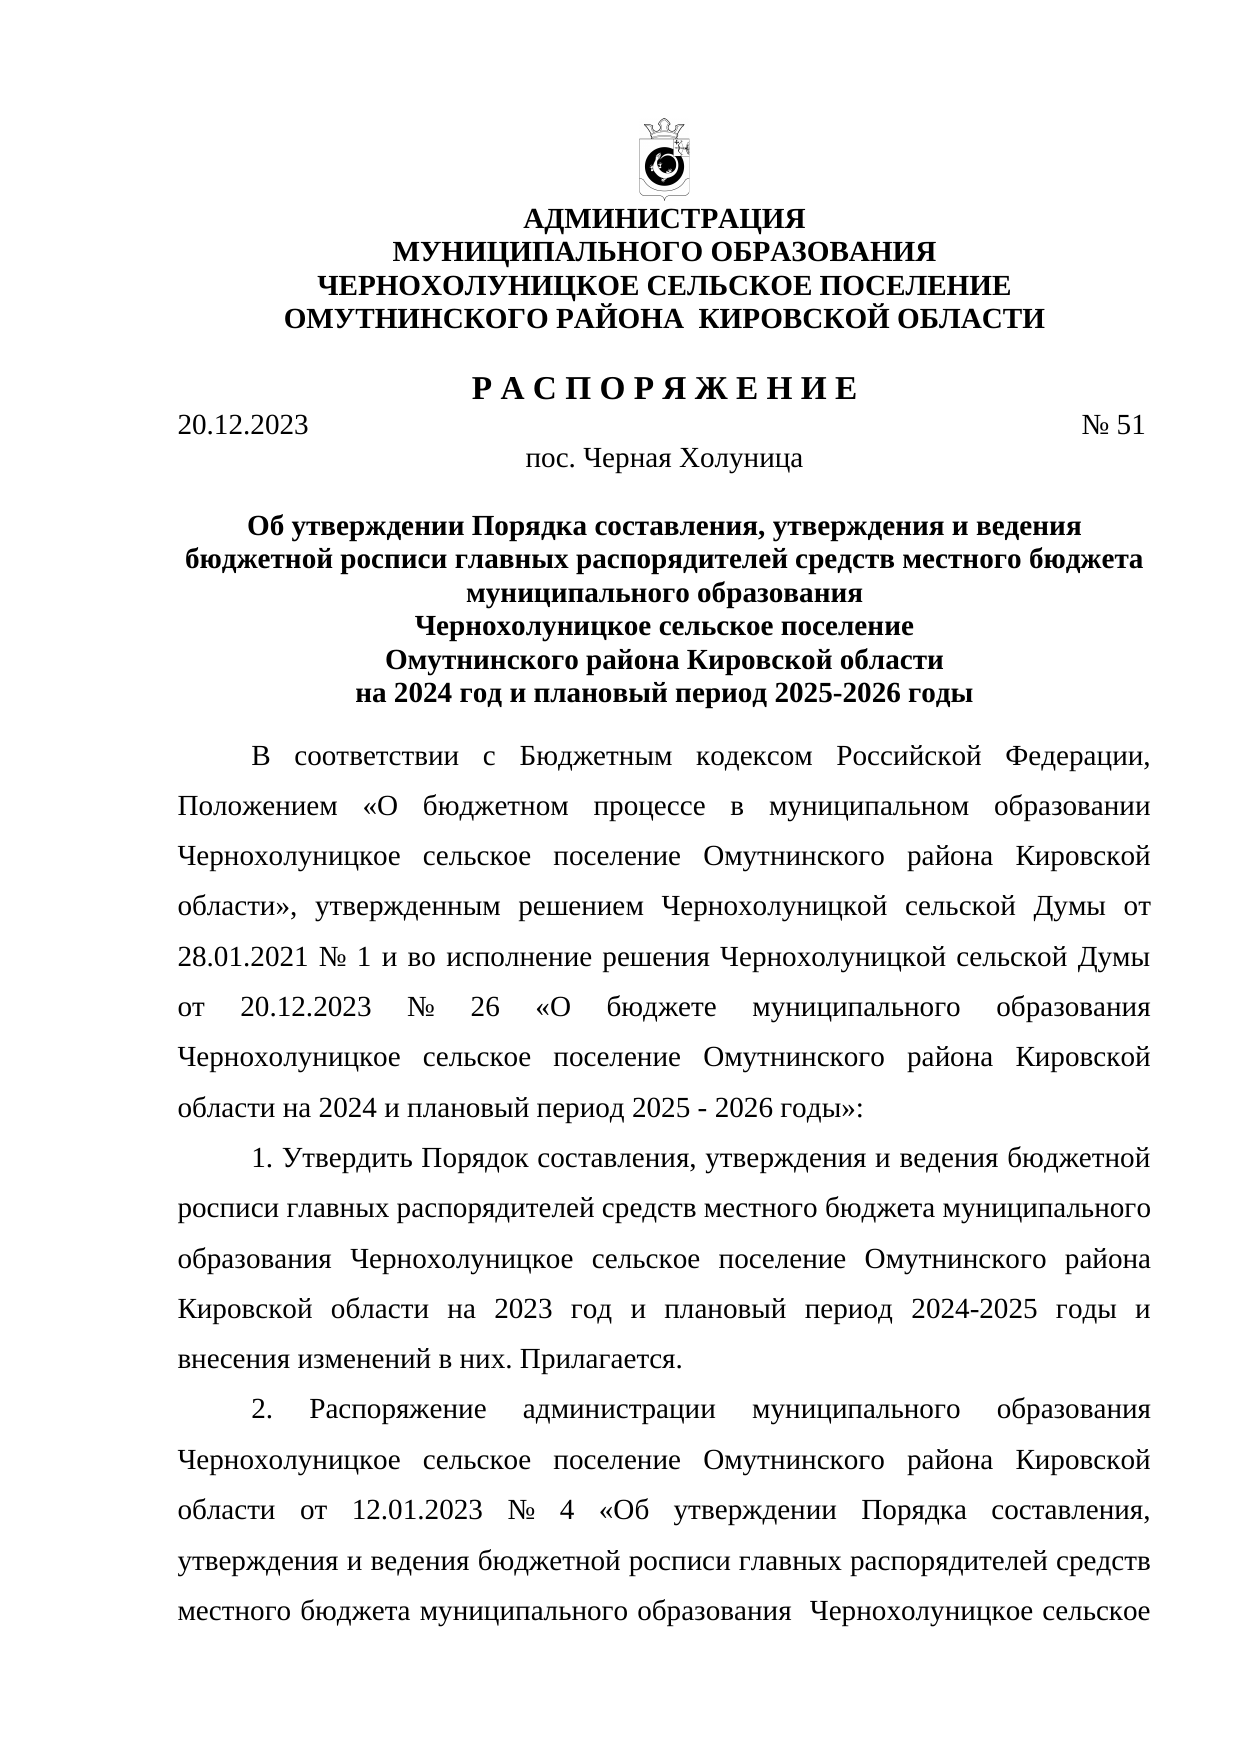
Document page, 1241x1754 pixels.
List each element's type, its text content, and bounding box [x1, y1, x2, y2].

text Р А С П О Р Я Ж Е Н И Е [177, 369, 1152, 407]
picture [639, 118, 690, 201]
text на 2024 год и плановый период 2025-2026 годы [177, 675, 1152, 709]
text 20.12.2023 № 51 [177, 407, 1152, 441]
text муниципального образования [177, 575, 1152, 608]
text 1. Утвердить Порядок составления, утверждения и ведения бюджетной росписи главных распорядителей средств местного бюджета муниципального образования Чернохолуницкое сельское поселение Омутнинского района Кировской области на 2023 год и плановый период 2024-2025 годы и внесения изменений в них. Прилагается. [177, 1140, 1152, 1375]
text АДМИНИСТРАЦИЯ [177, 201, 1152, 234]
text ЧЕРНОХОЛУНИЦКОЕ СЕЛЬСКОЕ ПОСЕЛЕНИЕ [177, 268, 1152, 302]
text Об утверждении Порядка составления, утверждения и ведения бюджетной росписи главных распорядителей средств местного бюджета [177, 508, 1152, 575]
text Чернохолуницкое сельское поселение [177, 608, 1152, 642]
text МУНИЦИПАЛЬНОГО ОБРАЗОВАНИЯ [177, 234, 1152, 268]
text Омутнинского района Кировской области [177, 642, 1152, 675]
text В соответствии с Бюджетным кодексом Российской Федерации, Положением «О бюджетном процессе в муниципальном образовании Чернохолуницкое сельское поселение Омутнинского района Кировской области», утвержденным решением Чернохолуницкой сельской Думы от 28.01.2021 № 1 и во исполнение решения Чернохолуницкой сельской Думы от 20.12.2023 № 26 «О бюджете муниципального образования Чернохолуницкое сельское поселение Омутнинского района Кировской области на 2024 и плановый период 2025 - 2026 годы»: [177, 738, 1152, 1123]
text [177, 1392, 1152, 1626]
text пос. Черная Холуница [177, 441, 1152, 474]
text ОМУТНИНСКОГО РАЙОНА КИРОВСКОЙ ОБЛАСТИ [177, 302, 1152, 335]
